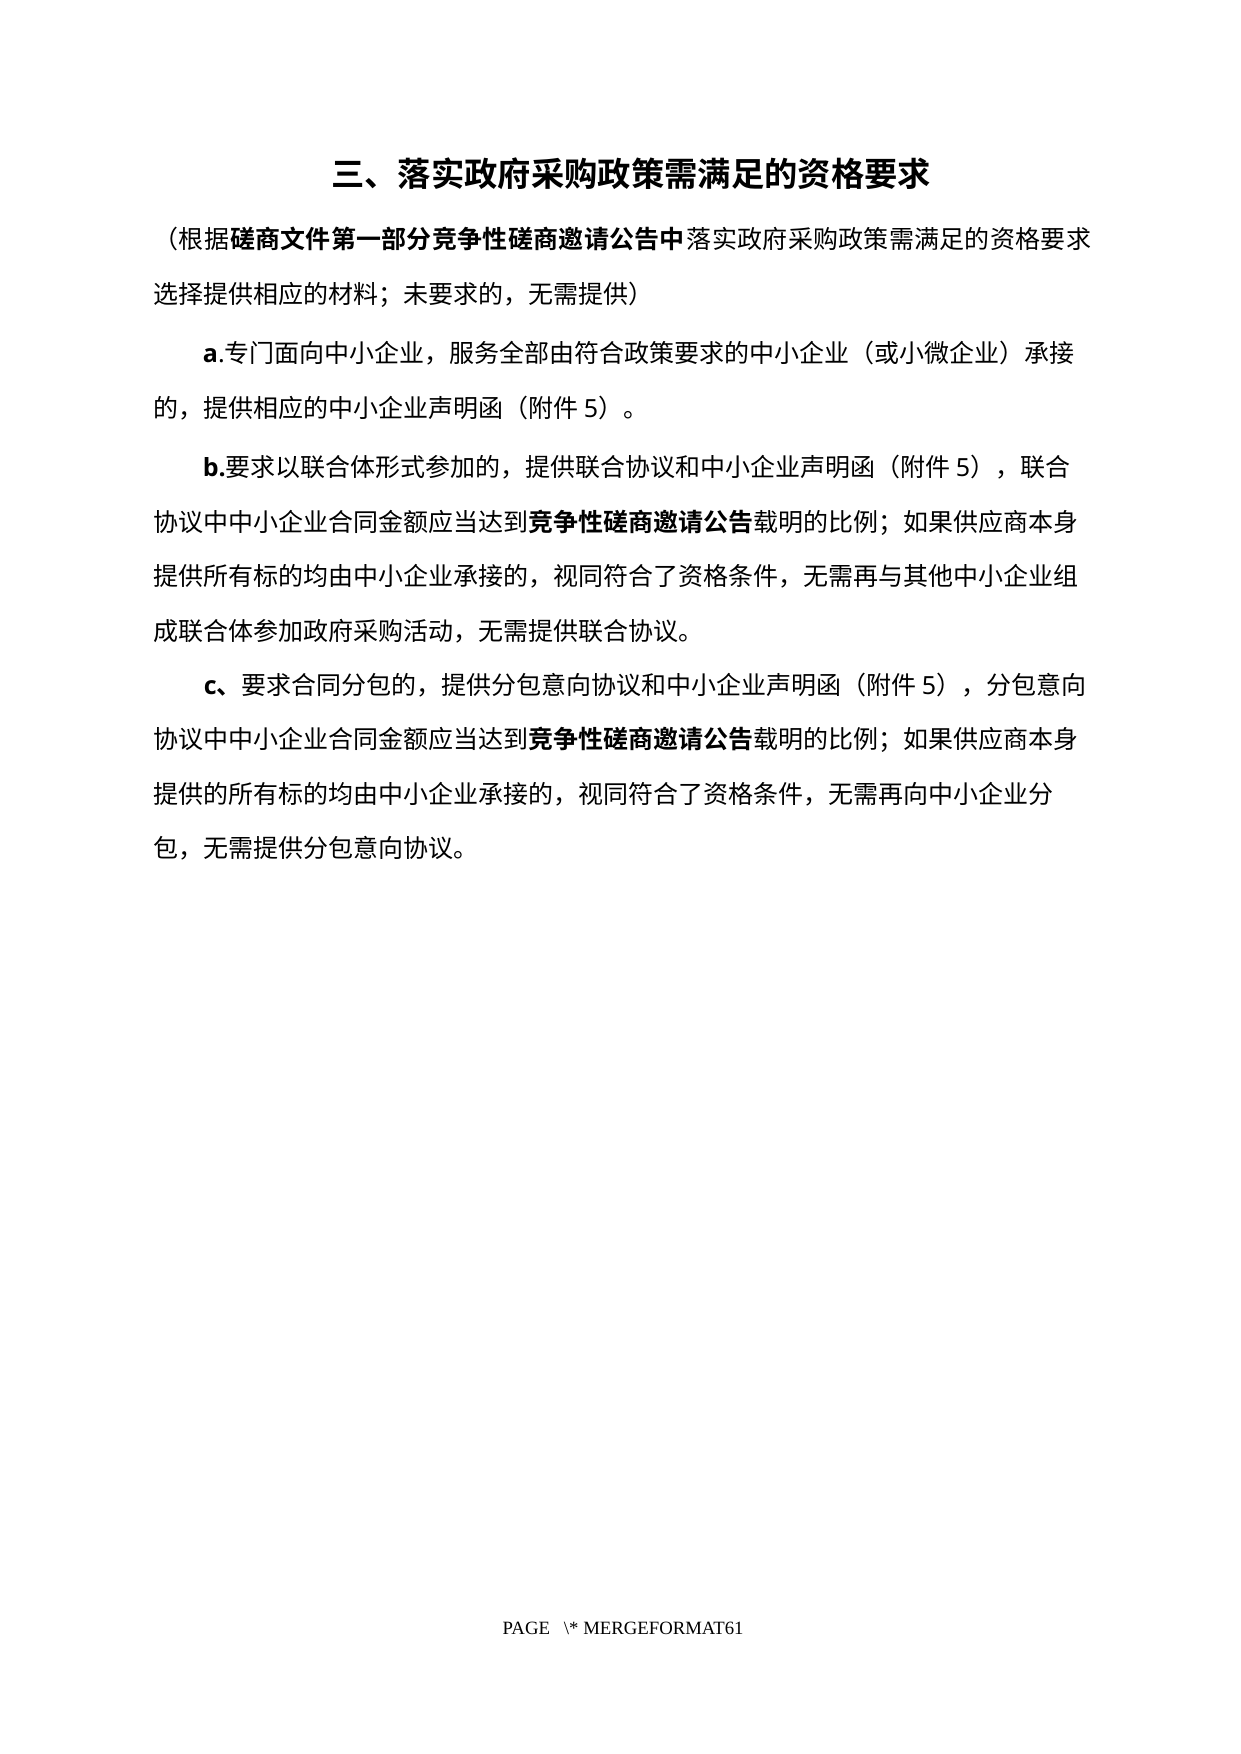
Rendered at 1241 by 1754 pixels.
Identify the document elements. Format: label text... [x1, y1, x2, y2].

text 三、落实政府采购政策需满足的资格要求 [169, 148, 1092, 196]
text c、要求合同分包的，提供分包意向协议和中小企业声明函（附件5），分包意向协议中中小企业合同金额应当达到竞争性磋商邀请公告载明的比例；如果供应商本身提供的所有标的均由中小企业承接的，视同符合了资格条件，无需再向中小企业分包，无需提供分包意向协议。 [153, 665, 1092, 865]
text b.要求以联合体形式参加的，提供联合协议和中小企业声明函（附件5），联合协议中中小企业合同金额应当达到竞争性磋商邀请公告载明的比例；如果供应商本身提供所有标的均由中小企业承接的，视同符合了资格条件，无需再与其他中小企业组成联合体参加政府采购活动，无需提供联合协议。 [153, 448, 1092, 647]
text a.专门面向中小企业，服务全部由符合政策要求的中小企业（或小微企业）承接的，提供相应的中小企业声明函（附件5）。 [153, 334, 1092, 424]
text （根据磋商文件第一部分竞争性磋商邀请公告中落实政府采购政策需满足的资格要求选择提供相应的材料；未要求的，无需提供） [153, 220, 1092, 311]
